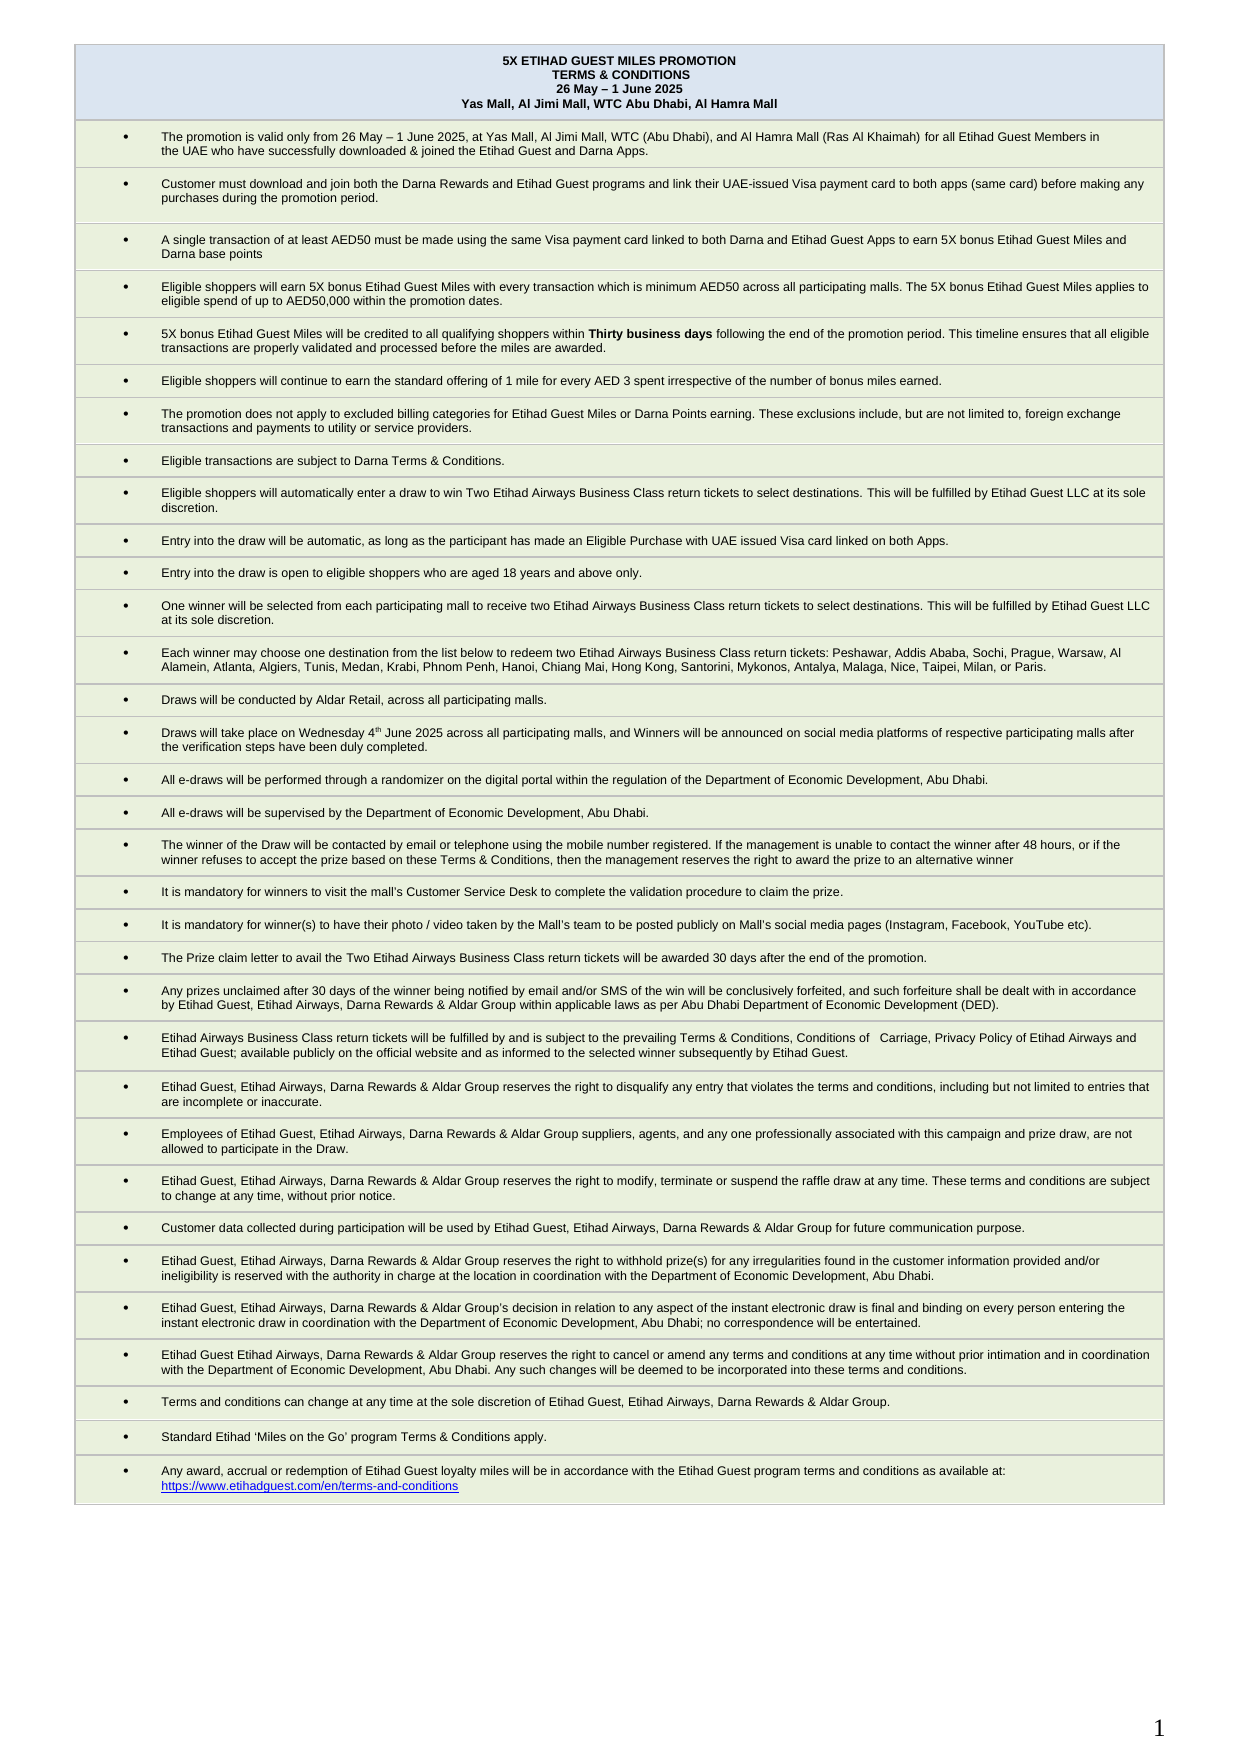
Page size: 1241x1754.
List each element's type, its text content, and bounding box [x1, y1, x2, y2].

table_cell The promotion is valid only from 26 May – 1 June 2025, at Yas Mall, Al Jimi Mall, WTC (Abu Dhabi), and Al Hamra Mall (Ras Al Khaimah) for all Etihad Guest Members in the UAE who have successfully downloaded & joined the Etihad Guest and Darna Apps. [76, 121, 1163, 166]
table_cell The winner of the Draw will be contacted by email or telephone using the mobile number registered. If the management is unable to contact the winner after 48 hours, or if the winner refuses to accept the prize based on these Terms & Conditions, then the management reserves the right to award the prize to an alternative winner [76, 830, 1163, 875]
table_cell Any prizes unclaimed after 30 days of the winner being notified by email and/or SMS of the win will be conclusively forfeited, and such forfeiture shall be dealt with in accordance by Etihad Guest, Etihad Airways, Darna Rewards & Aldar Group within applicable laws as per Abu Dhabi Department of Economic Development (DED). [76, 975, 1163, 1020]
table_cell Standard Etihad ‘Miles on the Go’ program Terms & Conditions apply. [76, 1421, 1163, 1454]
table_cell Etihad Guest, Etihad Airways, Darna Rewards & Aldar Group reserves the right to disqualify any entry that violates the terms and conditions, including but not limited to entries that are incomplete or inaccurate. [76, 1072, 1163, 1117]
table_cell Eligible shoppers will continue to earn the standard offering of 1 mile for every AED 3 spent irrespective of the number of bonus miles earned. [76, 365, 1163, 396]
table_cell Eligible transactions are subject to Darna Terms & Conditions. [76, 445, 1163, 476]
table_cell Draws will take place on Wednesday 4th June 2025 across all participating malls, and Winners will be announced on social media platforms of respective participating malls after the verification steps have been duly completed. [76, 717, 1163, 763]
table_cell Etihad Guest, Etihad Airways, Darna Rewards & Aldar Group’s decision in relation to any aspect of the instant electronic draw is final and binding on every person entering the instant electronic draw in coordination with the Department of Economic Development, Abu Dhabi; no correspondence will be entertained. [76, 1293, 1163, 1338]
table_cell Etihad Guest, Etihad Airways, Darna Rewards & Aldar Group reserves the right to withhold prize(s) for any irregularities found in the customer information provided and/or ineligibility is reserved with the authority in charge at the location in coordination with the Department of Economic Development, Abu Dhabi. [76, 1246, 1163, 1291]
table_cell Customer data collected during participation will be used by Etihad Guest, Etihad Airways, Darna Rewards & Aldar Group for future communication purpose. [76, 1213, 1163, 1244]
table_cell Each winner may choose one destination from the list below to redeem two Etihad Airways Business Class return tickets: Peshawar, Addis Ababa, Sochi, Prague, Warsaw, Al Alamein, Atlanta, Algiers, Tunis, Medan, Krabi, Phnom Penh, Hanoi, Chiang Mai, Hong Kong, Santorini, Mykonos, Antalya, Malaga, Nice, Taipei, Milan, or Paris. [76, 637, 1163, 683]
table_cell It is mandatory for winners to visit the mall’s Customer Service Desk to complete the validation procedure to claim the prize. [76, 877, 1163, 908]
table_cell Etihad Guest Etihad Airways, Darna Rewards & Aldar Group reserves the right to cancel or amend any terms and conditions at any time without prior intimation and in coordination with the Department of Economic Development, Abu Dhabi. Any such changes will be deemed to be incorporated into these terms and conditions. [76, 1340, 1163, 1385]
table_cell Customer must download and join both the Darna Rewards and Etihad Guest programs and link their UAE-issued Visa payment card to both apps (same card) before making any purchases during the promotion period. [76, 168, 1163, 222]
table_cell Entry into the draw will be automatic, as long as the participant has made an Eligible Purchase with UAE issued Visa card linked on both Apps. [76, 525, 1163, 556]
table_cell All e-draws will be supervised by the Department of Economic Development, Abu Dhabi. [76, 797, 1163, 828]
table_cell The Prize claim letter to avail the Two Etihad Airways Business Class return tickets will be awarded 30 days after the end of the promotion. [76, 942, 1163, 973]
table_cell Etihad Guest, Etihad Airways, Darna Rewards & Aldar Group reserves the right to modify, terminate or suspend the raffle draw at any time. These terms and conditions are subject to change at any time, without prior notice. [76, 1166, 1163, 1211]
table_cell A single transaction of at least AED50 must be made using the same Visa payment card linked to both Darna and Etihad Guest Apps to earn 5X bonus Etihad Guest Miles and Darna base points [76, 224, 1163, 269]
table_cell Draws will be conducted by Aldar Retail, across all participating malls. [76, 685, 1163, 716]
table_cell It is mandatory for winner(s) to have their photo / video taken by the Mall’s team to be posted publicly on Mall’s social media pages (Instagram, Facebook, YouTube etc). [76, 910, 1163, 941]
table_cell Any award, accrual or redemption of Etihad Guest loyalty miles will be in accordance with the Etihad Guest program terms and conditions as available at: https://www.etihadguest.com/en/terms-and-conditions [76, 1456, 1163, 1503]
table_cell Eligible shoppers will earn 5X bonus Etihad Guest Miles with every transaction which is minimum AED50 across all participating malls. The 5X bonus Etihad Guest Miles applies to eligible spend of up to AED50,000 within the promotion dates. [76, 271, 1163, 317]
table_cell One winner will be selected from each participating mall to receive two Etihad Airways Business Class return tickets to select destinations. This will be fulfilled by Etihad Guest LLC at its sole discretion. [76, 590, 1163, 636]
table_cell All e-draws will be performed through a randomizer on the digital portal within the regulation of the Department of Economic Development, Abu Dhabi. [76, 764, 1163, 795]
table_cell Terms and conditions can change at any time at the sole discretion of Etihad Guest, Etihad Airways, Darna Rewards & Aldar Group. [76, 1387, 1163, 1419]
table_cell The promotion does not apply to excluded billing categories for Etihad Guest Miles or Darna Points earning. These exclusions include, but are not limited to, foreign exchange transactions and payments to utility or service providers. [76, 398, 1163, 443]
table_header 5X ETIHAD GUEST MILES PROMOTION TERMS & CONDITIONS 26 May – 1 June 2025 Yas Mall, Al Jimi Mall, WTC Abu Dhabi, Al Hamra Mall [76, 45, 1163, 119]
table_cell 5X bonus Etihad Guest Miles will be credited to all qualifying shoppers within Thirty business days following the end of the promotion period. This timeline ensures that all eligible transactions are properly validated and processed before the miles are awarded. [76, 318, 1163, 364]
table_cell Entry into the draw is open to eligible shoppers who are aged 18 years and above only. [76, 558, 1163, 589]
table_cell Employees of Etihad Guest, Etihad Airways, Darna Rewards & Aldar Group suppliers, agents, and any one professionally associated with this campaign and prize draw, are not allowed to participate in the Draw. [76, 1119, 1163, 1164]
table_cell Eligible shoppers will automatically enter a draw to win Two Etihad Airways Business Class return tickets to select destinations. This will be fulfilled by Etihad Guest LLC at its sole discretion. [76, 478, 1163, 523]
table_cell Etihad Airways Business Class return tickets will be fulfilled by and is subject to the prevailing Terms & Conditions, Conditions of Carriage, Privacy Policy of Etihad Airways and Etihad Guest; available publicly on the official website and as informed to the selected winner subsequently by Etihad Guest. [76, 1022, 1163, 1070]
